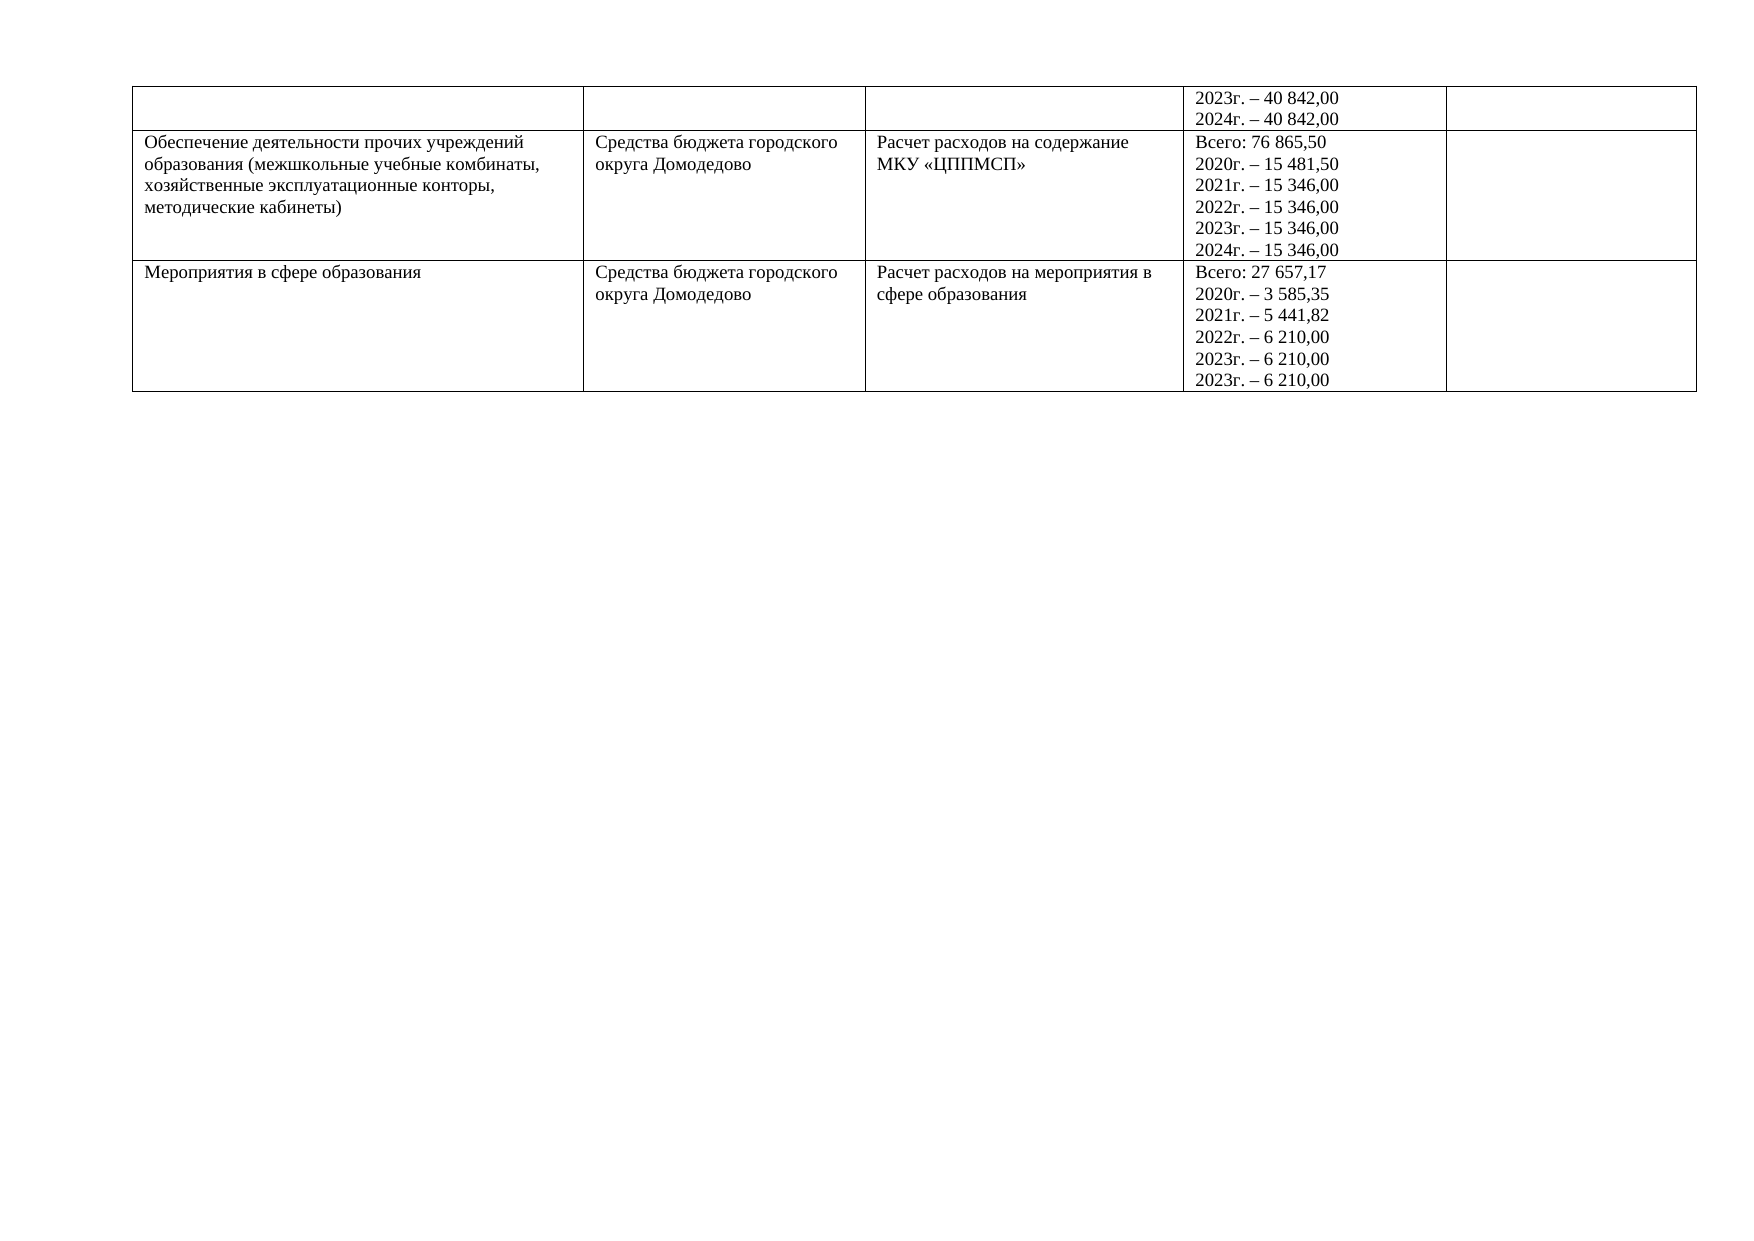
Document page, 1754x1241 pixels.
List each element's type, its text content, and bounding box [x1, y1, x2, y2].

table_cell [584, 87, 865, 130]
table_cell Средства бюджета городского округа Домодедово [584, 131, 865, 260]
table_cell Мероприятия в сфере образования [133, 261, 583, 391]
table_cell Расчет расходов на содержание МКУ «ЦППМСП» [866, 131, 1183, 260]
table_cell [1447, 131, 1696, 260]
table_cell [1184, 87, 1446, 130]
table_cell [866, 87, 1183, 130]
table_cell Средства бюджета городского округа Домодедово [584, 261, 865, 391]
table_cell Всего: 27 657,17 2020г. – 3 585,35 2021г. – 5 441,82 2022г. – 6 210,00 2023г. – 6 210,00 2023г. – 6 210,00 [1184, 261, 1446, 391]
table_cell [1447, 261, 1696, 391]
table_cell [1447, 87, 1696, 130]
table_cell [133, 87, 583, 130]
table_cell Расчет расходов на мероприятия в сфере образования [866, 261, 1183, 391]
table_cell Всего: 76 865,50 2020г. – 15 481,50 2021г. – 15 346,00 2022г. – 15 346,00 2023г. – 15 346,00 2024г. – 15 346,00 [1184, 131, 1446, 260]
table_cell Обеспечение деятельности прочих учреждений образования (межшкольные учебные комбинаты, хозяйственные эксплуатационные конторы, методические кабинеты) [133, 131, 583, 260]
